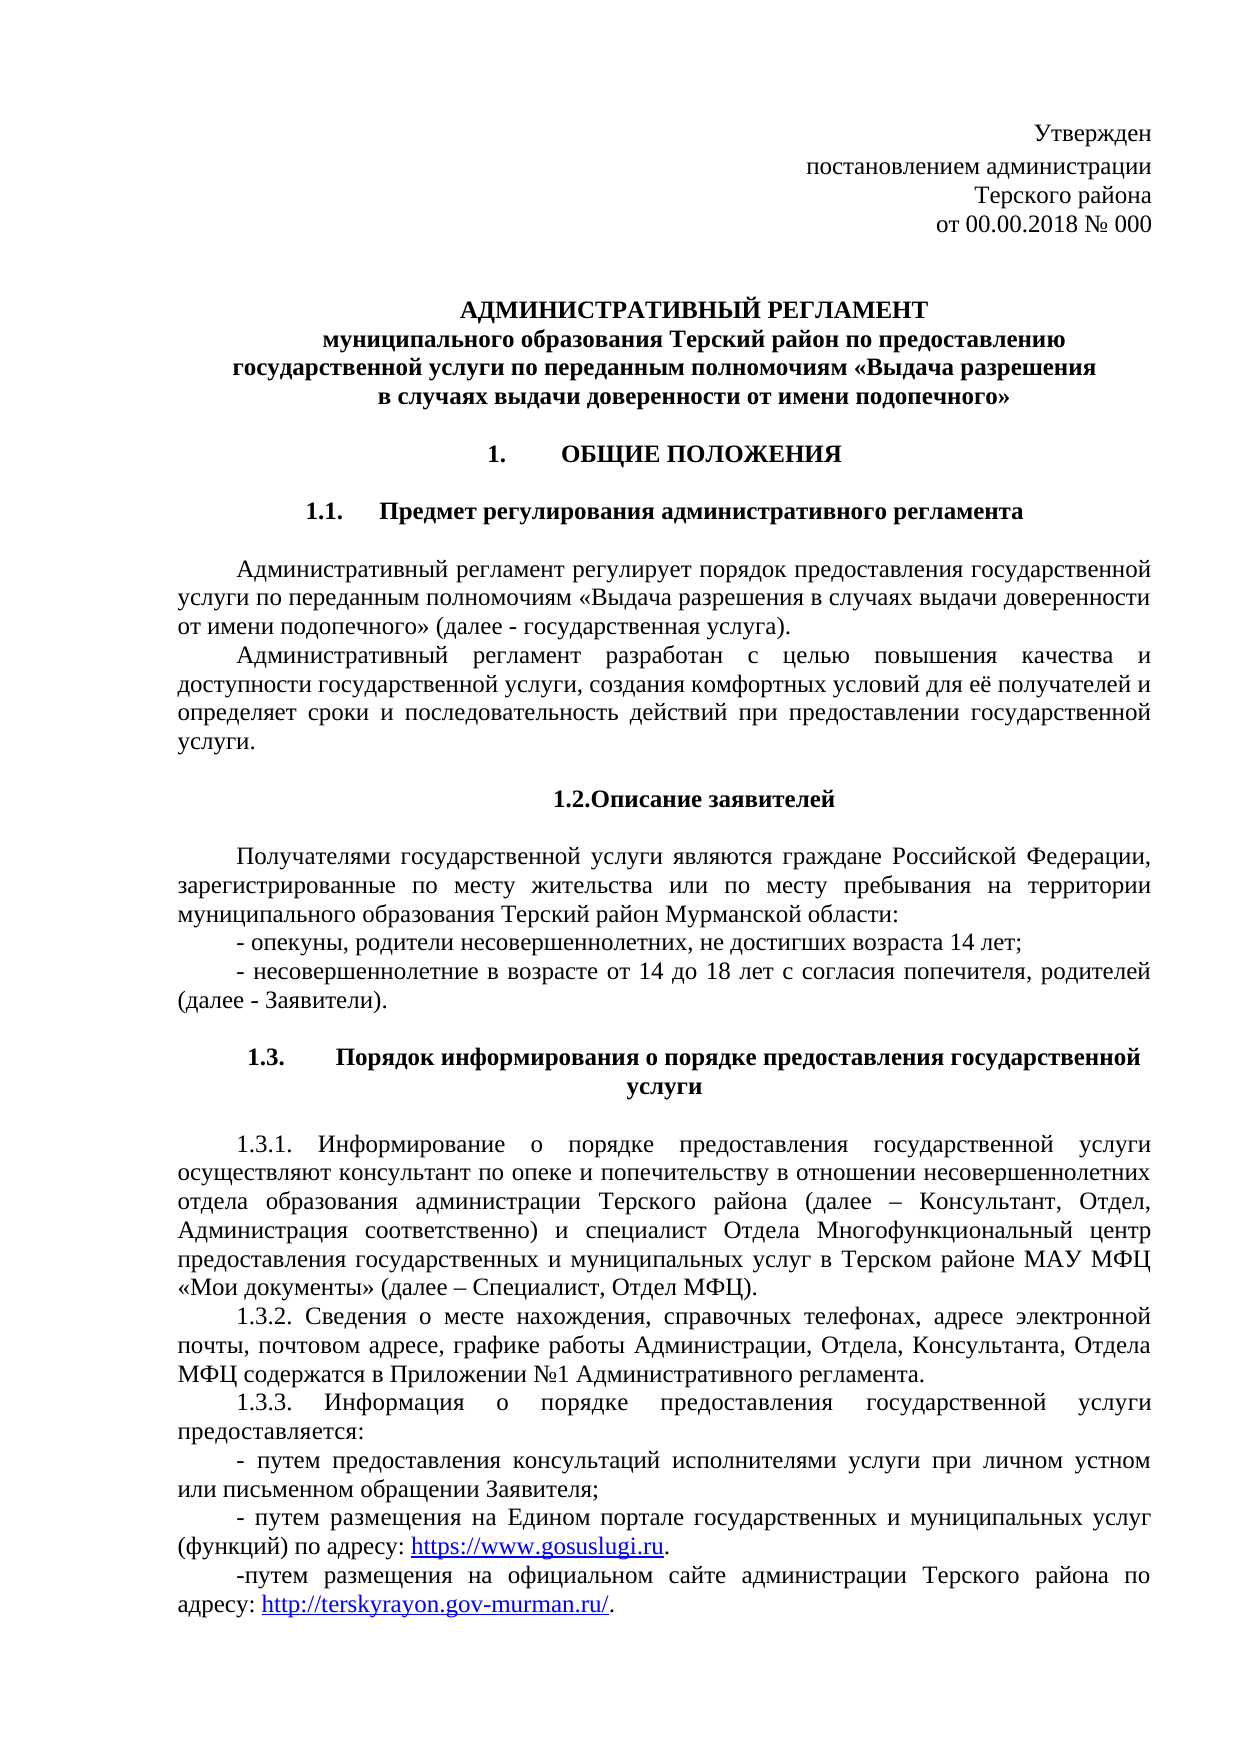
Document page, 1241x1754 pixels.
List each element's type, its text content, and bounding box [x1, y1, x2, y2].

text Получателями государственной услуги являются граждане Российской Федерации, зарегистрированные по месту жительства или по месту пребывания на территории муниципального образования Терский район Мурманской области: [177, 841, 1152, 927]
text 1.3.1. Информирование о порядке предоставления государственной услуги осуществляют консультант по опеке и попечительству в отношении несовершеннолетних отдела образования администрации Терского района (далее – Консультант, Отдел, Администрация соответственно) и специалист Отдела Многофункциональный центр предоставления государственных и муниципальных услуг в Терском районе МАУ МФЦ «Мои документы» (далее – Специалист, Отдел МФЦ). [177, 1129, 1152, 1301]
text -путем размещения на официальном сайте администрации Терского района по адресу: http://terskyrayon.gov-murman.ru/. [177, 1560, 1152, 1617]
list Предмет регулирования административного регламента [177, 496, 1152, 525]
text от 00.00.2018 № 000 [177, 209, 1152, 237]
text в случаях выдачи доверенности от имени подопечного» [177, 381, 1152, 410]
text муниципального образования Терский район по предоставлению государственной услуги по переданным полномочиям «Выдача разрешения [177, 324, 1152, 381]
text - несовершеннолетние в возрасте от 14 до 18 лет с согласия попечителя, родителей (далее - Заявители). [177, 956, 1152, 1014]
title Административный регламент разработан с целью повышения качества и доступности государственной услуги, создания комфортных условий для её получателей и определяет сроки и последовательность действий при предоставлении государственной услуги. [177, 640, 1152, 755]
text 1.3.2. Сведения о месте нахождения, справочных телефонах, адресе электронной почты, почтовом адресе, графике работы Администрации, Отдела, Консультанта, Отдела МФЦ содержатся в Приложении №1 Административного регламента. [177, 1301, 1152, 1387]
title Административный регламент регулирует порядок предоставления государственной услуги по переданным полномочиям «Выдача разрешения в случаях выдачи доверенности от имени подопечного» (далее - государственная услуга). [177, 554, 1152, 640]
text - путем предоставления консультаций исполнителями услуги при личном устном или письменном обращении Заявителя; [177, 1445, 1152, 1502]
text - опекуны, родители несовершеннолетних, не достигших возраста 14 лет; [177, 927, 1152, 956]
list Порядок информирования о порядке предоставления государственной услуги [177, 1042, 1152, 1100]
text 1.2.Описание заявителей [177, 784, 1152, 812]
text 1.3.3. Информация о порядке предоставления государственной услуги предоставляется: [177, 1387, 1152, 1445]
text постановлением администрации [177, 151, 1152, 180]
text АДМИНИСТРАТИВНЫЙ РЕГЛАМЕНТ [177, 295, 1152, 324]
text - путем размещения на Едином портале государственных и муниципальных услуг (функций) по адресу: https://www.gosuslugi.ru. [177, 1502, 1152, 1560]
list ОБЩИЕ ПОЛОЖЕНИЯ [177, 439, 1152, 467]
text Утвержден [177, 118, 1152, 147]
text Терского района [177, 180, 1152, 209]
